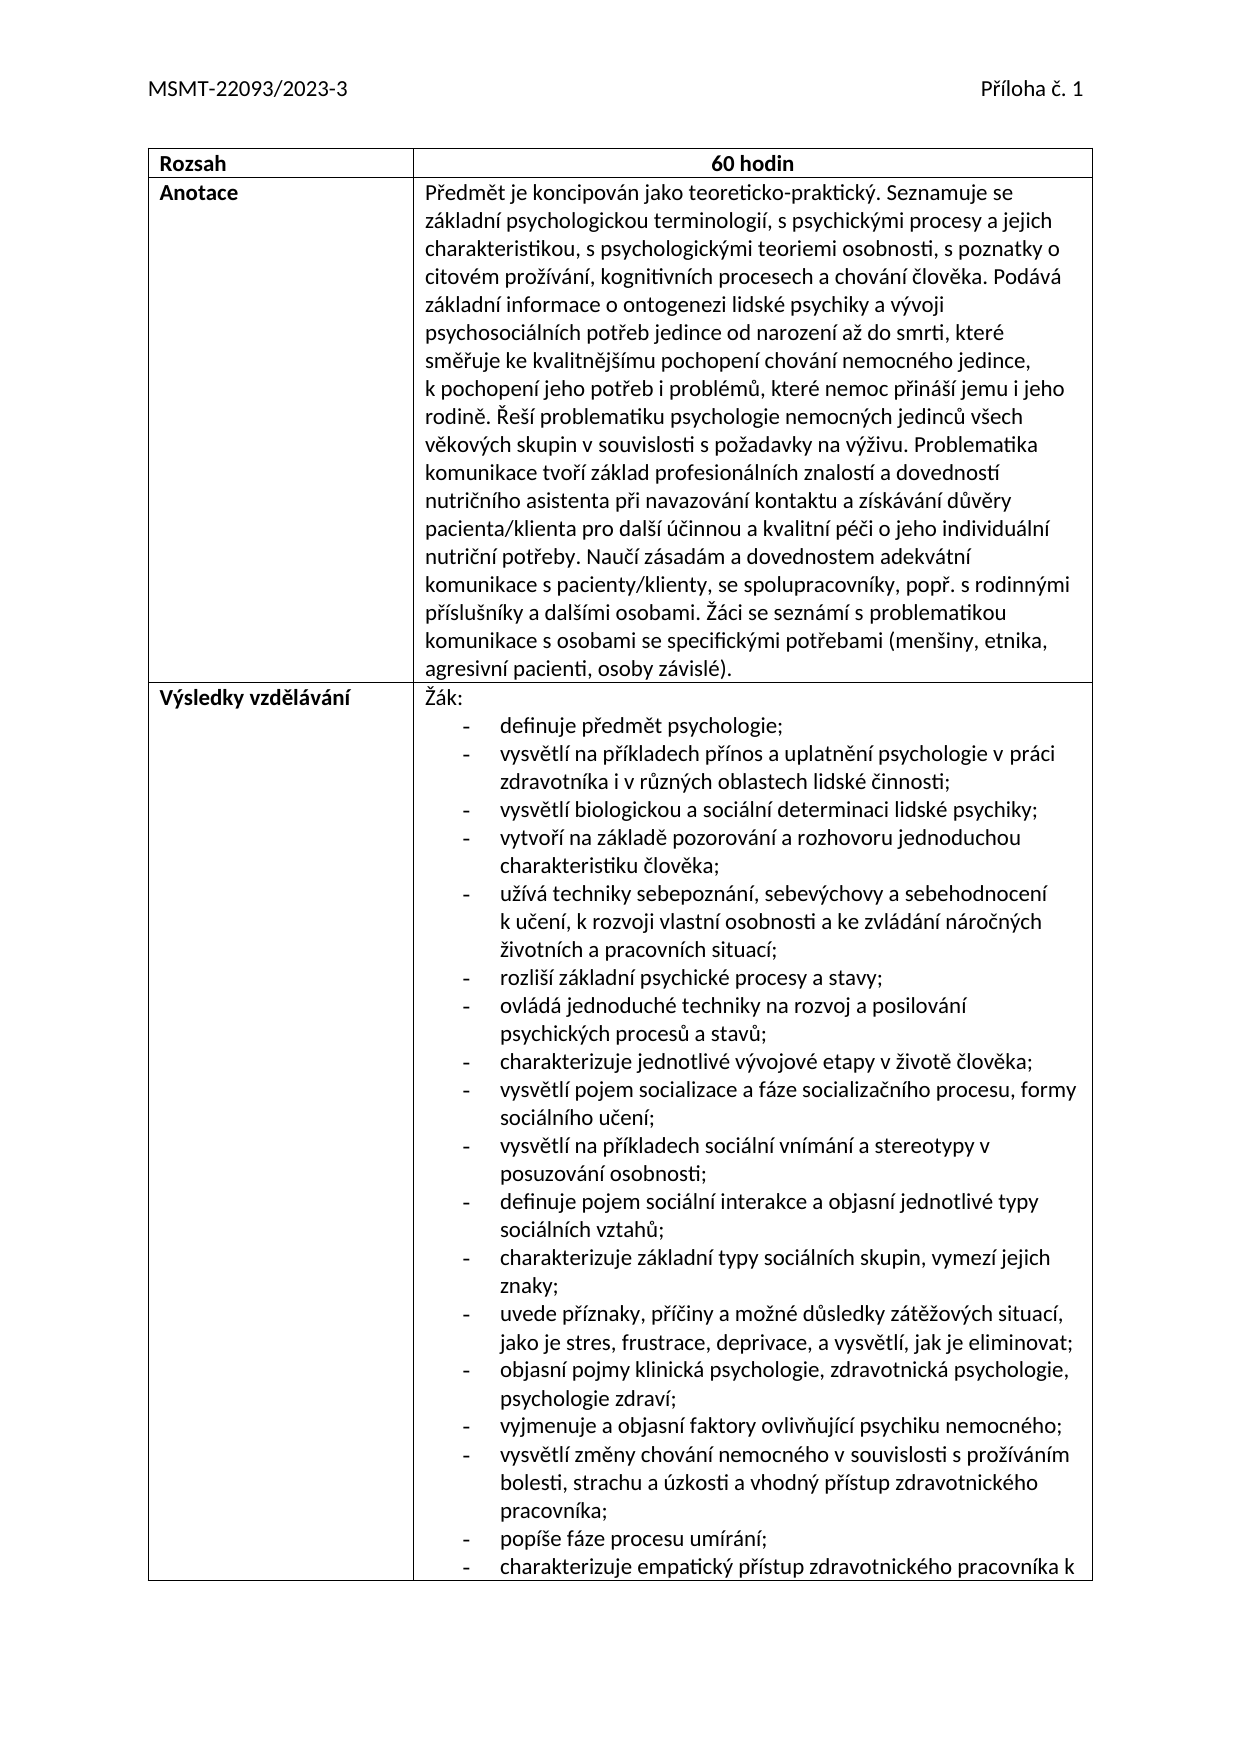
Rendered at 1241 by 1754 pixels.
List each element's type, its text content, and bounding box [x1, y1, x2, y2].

table_cell Výsledky vzdělávání [149, 683, 413, 1580]
table_cell Předmět je koncipován jako teoreticko-praktický. Seznamuje se základní psychologickou terminologií, s psychickými procesy a jejich charakteristikou, s psychologickými teoriemi osobnosti, s poznatky o citovém prožívání, kognitivních procesech a chování člověka. Podává základní informace o ontogenezi lidské psychiky a vývoji psychosociálních potřeb jedince od narození až do smrti, které směřuje ke kvalitnějšímu pochopení chování nemocného jedince, k pochopení jeho potřeb i problémů, které nemoc přináší jemu i jeho rodině. Řeší problematiku psychologie nemocných jedinců všech věkových skupin v souvislosti s požadavky na výživu. Problematika komunikace tvoří základ profesionálních znalostí a dovedností nutričního asistenta při navazování kontaktu a získávání důvěry pacienta/klienta pro další účinnou a kvalitní péči o jeho individuální nutriční potřeby. Naučí zásadám a dovednostem adekvátní komunikace s pacienty/klienty, se spolupracovníky, popř. s rodinnými příslušníky a dalšími osobami. Žáci se seznámí s problematikou komunikace s osobami se specifickými potřebami (menšiny, etnika, agresivní pacienti, osoby závislé). [414, 178, 1092, 682]
table_cell Rozsah [149, 149, 413, 177]
table_cell Anotace [149, 178, 413, 682]
table_cell 60 hodin [414, 149, 1092, 177]
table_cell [414, 683, 1092, 1580]
